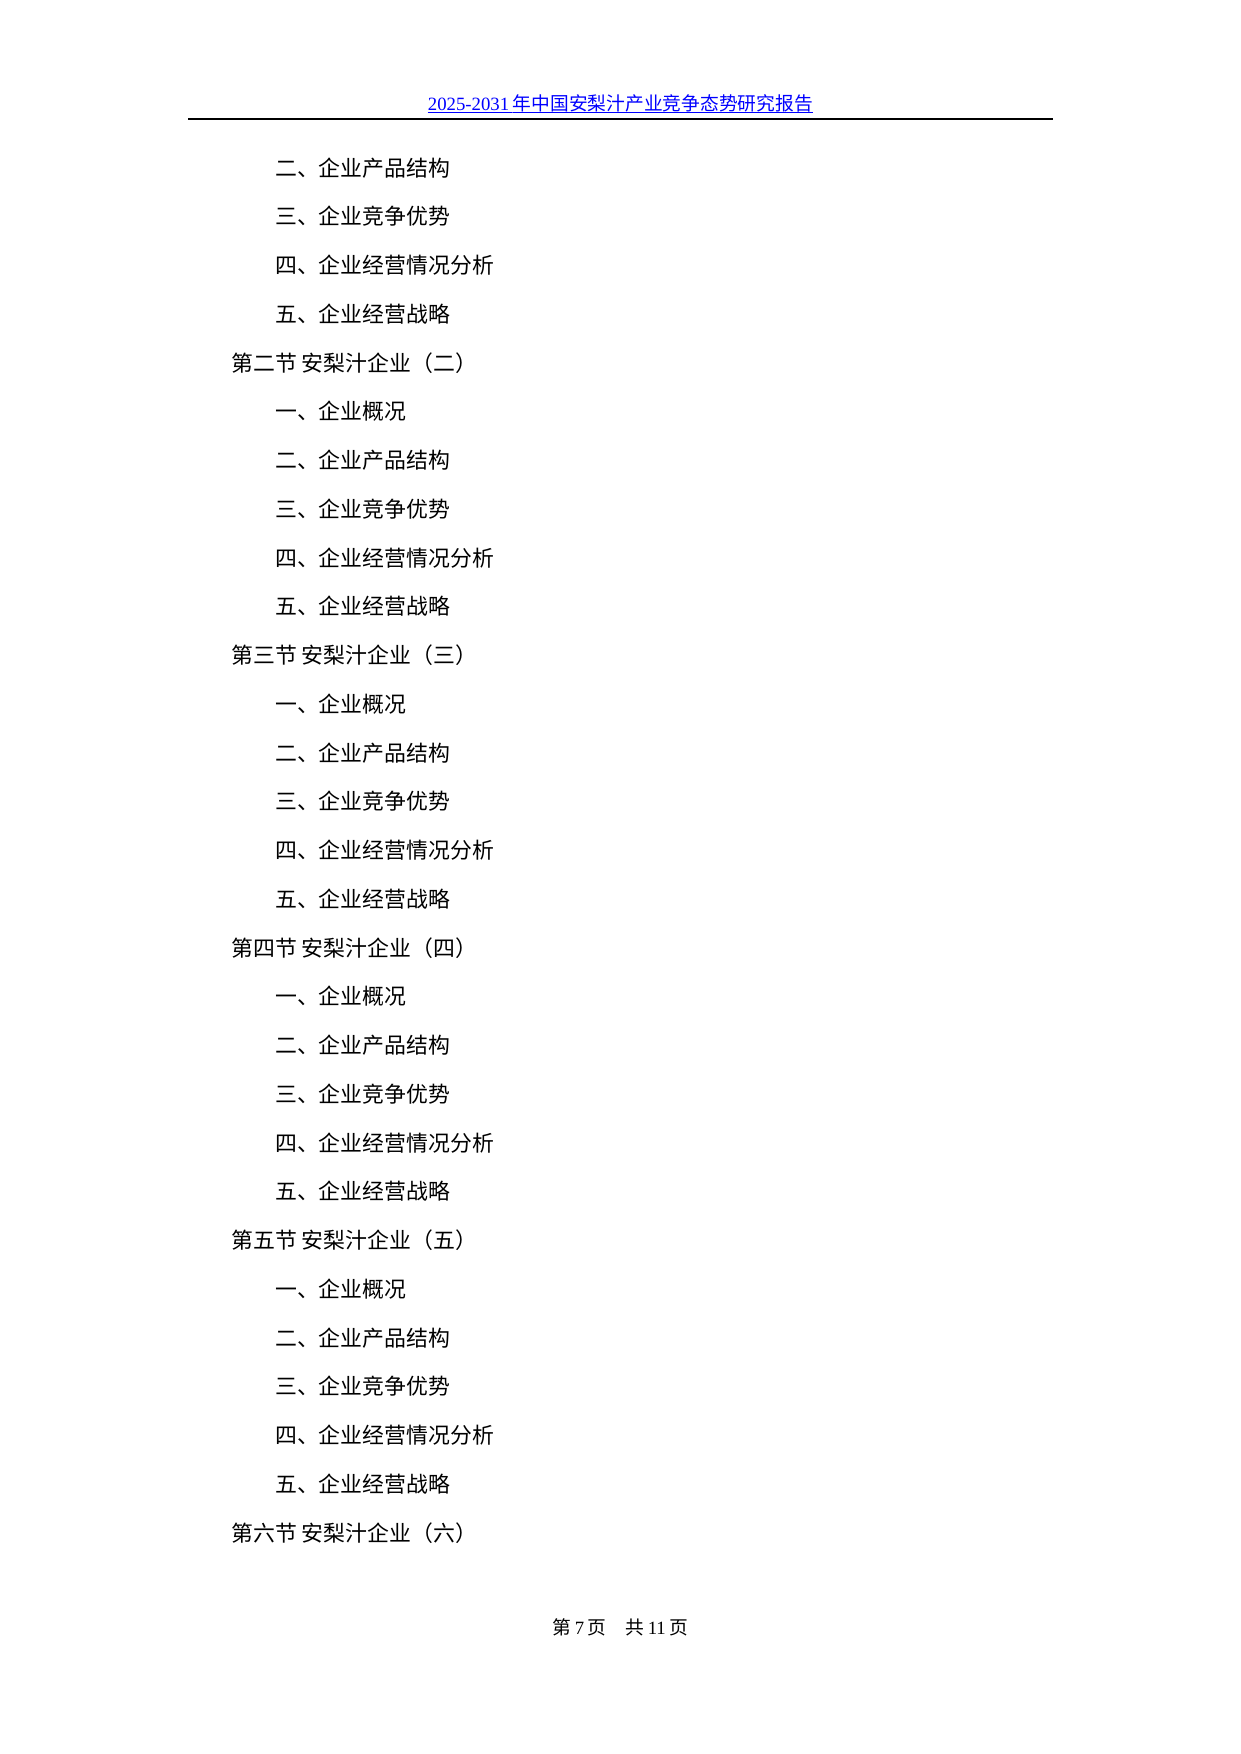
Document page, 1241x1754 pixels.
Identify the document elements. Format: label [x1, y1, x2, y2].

text [187, 150, 1053, 1548]
